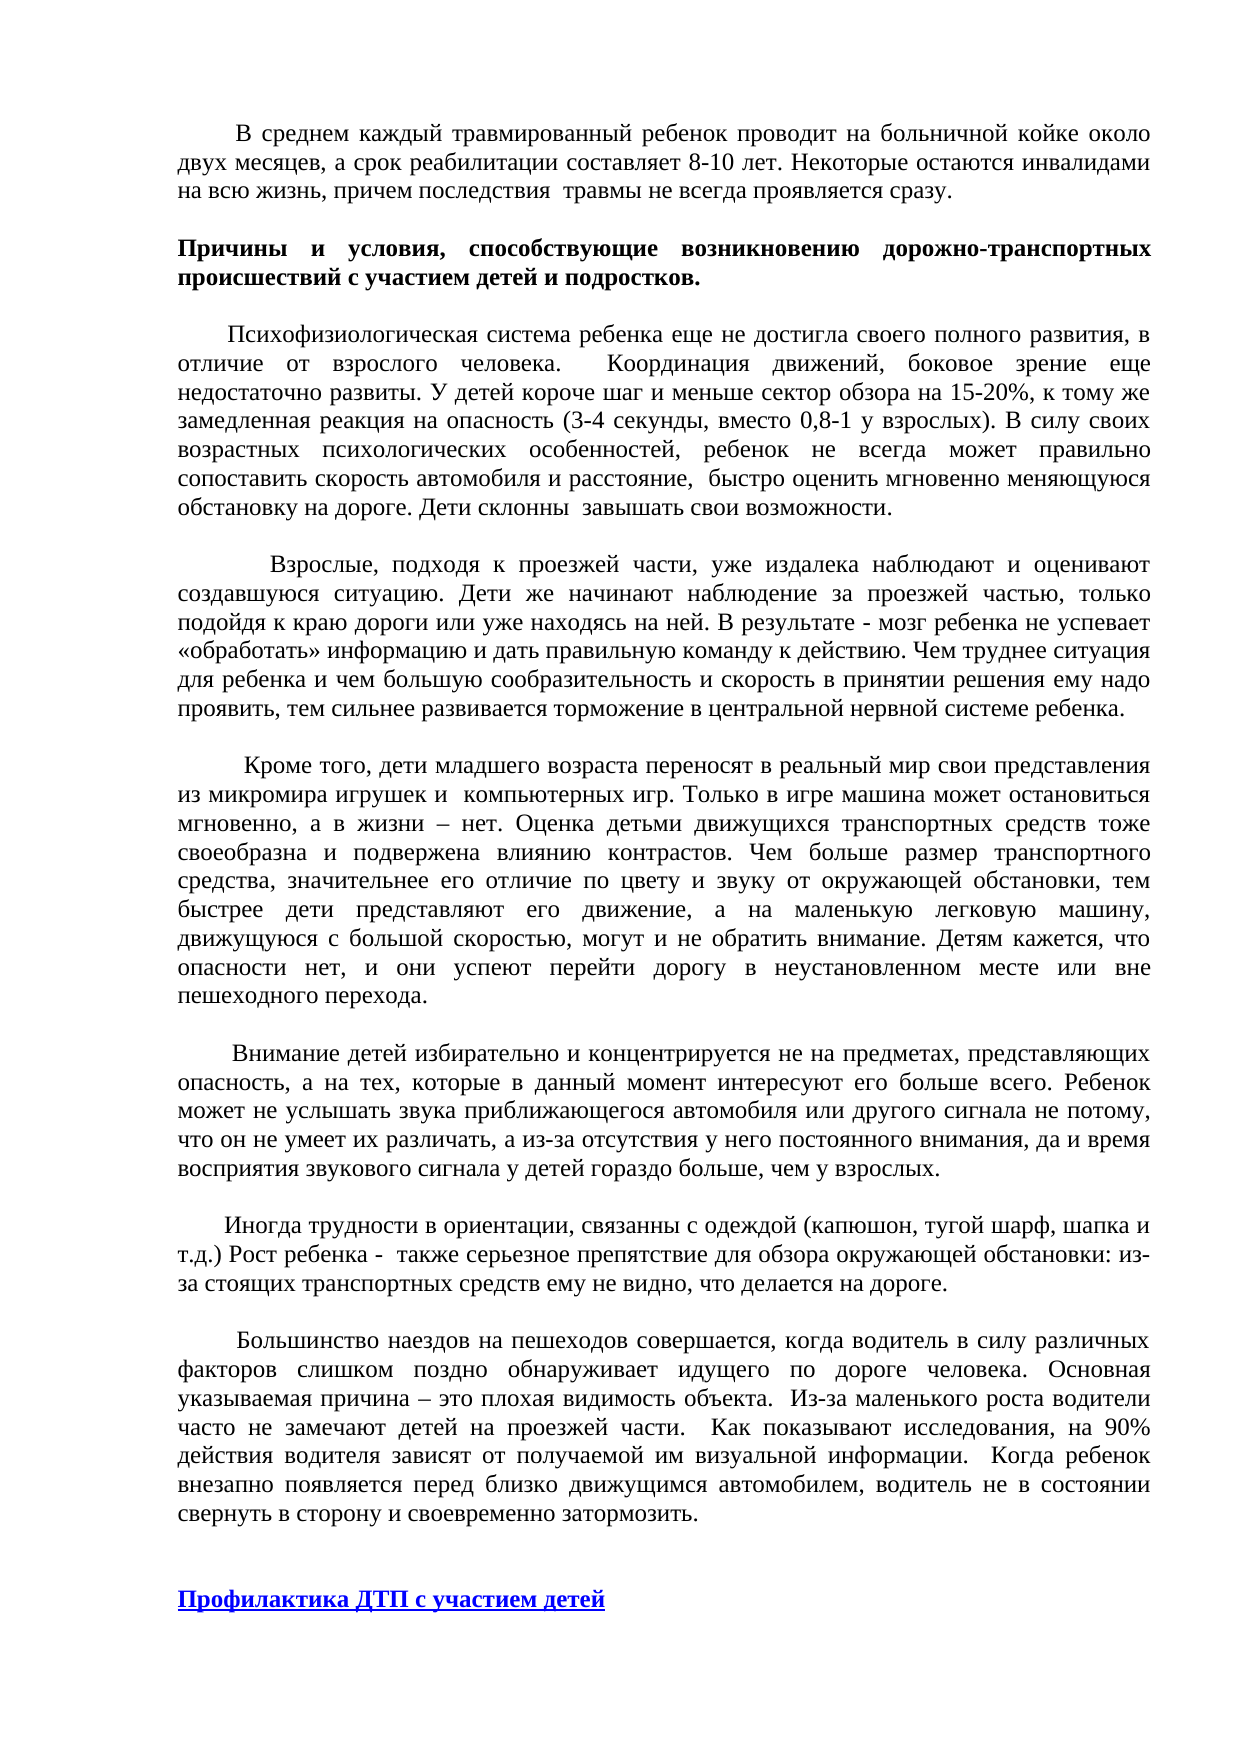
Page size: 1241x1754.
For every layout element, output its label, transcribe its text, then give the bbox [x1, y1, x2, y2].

text Большинство наездов на пешеходов совершается, когда водитель в силу различных факторов слишком поздно обнаруживает идущего по дороге человека. Основная указываемая причина – это плохая видимость объекта. Из-за маленького роста водители часто не замечают детей на проезжей части. Как показывают исследования, на 90% действия водителя зависят от получаемой им визуальной информации. Когда ребенок внезапно появляется перед близко движущимся автомобилем, водитель не в состоянии свернуть в сторону и своевременно затормозить. [177, 1326, 1152, 1527]
text Профилактика ДТП с участием детей [177, 1584, 1152, 1613]
text Взрослые, подходя к проезжей части, уже издалека наблюдают и оценивают создавшуюся ситуацию. Дети же начинают наблюдение за проезжей частью, только подойдя к краю дороги или уже находясь на ней. В результате - мозг ребенка не успевает «обработать» информацию и дать правильную команду к действию. Чем труднее ситуация для ребенка и чем большую сообразительность и скорость в принятии решения ему надо проявить, тем сильнее развивается торможение в центральной нервной системе ребенка. [177, 549, 1152, 722]
text Психофизиологическая система ребенка еще не достигла своего полного развития, в отличие от взрослого человека. Координация движений, боковое зрение еще недостаточно развиты. У детей короче шаг и меньше сектор обзора на 15-20%, к тому же замедленная реакция на опасность (3-4 секунды, вместо 0,8-1 у взрослых). В силу своих возрастных психологических особенностей, ребенок не всегда может правильно сопоставить скорость автомобиля и расстояние, быстро оценить мгновенно меняющуюся обстановку на дороге. Дети склонны завышать свои возможности. [177, 319, 1152, 521]
text В среднем каждый травмированный ребенок проводит на больничной койке около двух месяцев, а срок реабилитации составляет 8-10 лет. Некоторые остаются инвалидами на всю жизнь, причем последствия травмы не всегда проявляется сразу. [177, 118, 1152, 204]
text Иногда трудности в ориентации, связанны с одеждой (капюшон, тугой шарф, шапка и т.д.) Рост ребенка - также серьезное препятствие для обзора окружающей обстановки: из-за стоящих транспортных средств ему не видно, что делается на дороге. [177, 1211, 1152, 1297]
text Кроме того, дети младшего возраста переносят в реальный мир свои представления из микромира игрушек и компьютерных игр. Только в игре машина может остановиться мгновенно, а в жизни – нет. Оценка детьми движущихся транспортных средств тоже своеобразна и подвержена влиянию контрастов. Чем больше размер транспортного средства, значительнее его отличие по цвету и звуку от окружающей обстановки, тем быстрее дети представляют его движение, а на маленькую легковую машину, движущуюся с большой скоростью, могут и не обратить внимание. Детям кажется, что опасности нет, и они успеют перейти дорогу в неустановленном месте или вне пешеходного перехода. [177, 751, 1152, 1009]
text Внимание детей избирательно и концентрируется не на предметах, представляющих опасность, а на тех, которые в данный момент интересуют его больше всего. Ребенок может не услышать звука приближающегося автомобиля или другого сигнала не потому, что он не умеет их различать, а из-за отсутствия у него постоянного внимания, да и время восприятия звукового сигнала у детей гораздо больше, чем у взрослых. [177, 1038, 1152, 1182]
text Причины и условия, способствующие возникновению дорожно-транспортных происшествий с участием детей и подростков. [177, 233, 1152, 291]
